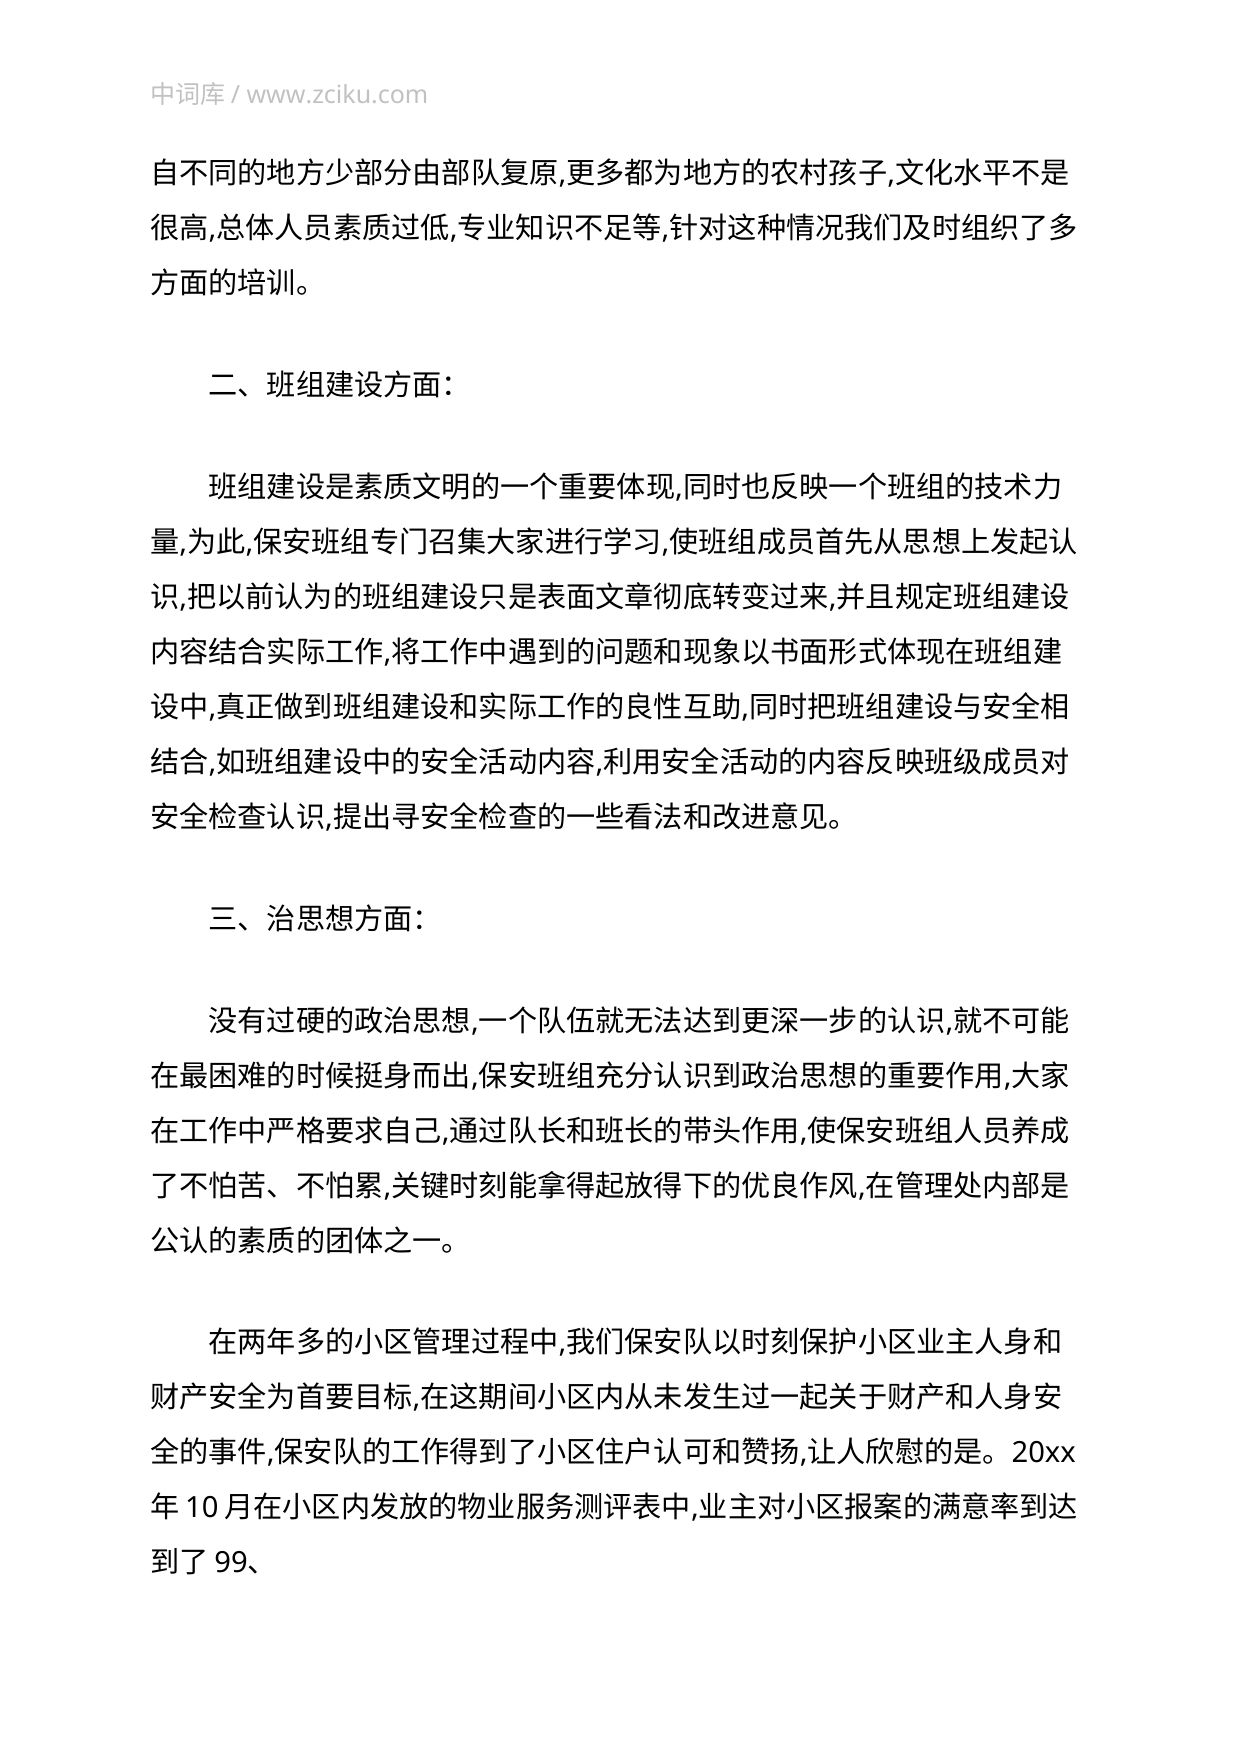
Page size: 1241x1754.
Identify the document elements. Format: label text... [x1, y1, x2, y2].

text 二、班组建设方面： [150, 362, 1090, 404]
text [150, 150, 1090, 302]
text 在两年多的小区管理过程中,我们保安队以时刻保护小区业主人身和财产安全为首要目标,在这期间小区内从未发生过一起关于财产和人身安全的事件,保安队的工作得到了小区住户认可和赞扬,让人欣慰的是。20xx年10月在小区内发放的物业服务测评表中,业主对小区报案的满意率到达到了99、 [150, 1319, 1090, 1581]
text 班组建设是素质文明的一个重要体现,同时也反映一个班组的技术力量,为此,保安班组专门召集大家进行学习,使班组成员首先从思想上发起认识,把以前认为的班组建设只是表面文章彻底转变过来,并且规定班组建设内容结合实际工作,将工作中遇到的问题和现象以书面形式体现在班组建设中,真正做到班组建设和实际工作的良性互助,同时把班组建设与安全相结合,如班组建设中的安全活动内容,利用安全活动的内容反映班级成员对安全检查认识,提出寻安全检查的一些看法和改进意见。 [150, 463, 1090, 836]
text 三、治思想方面： [150, 896, 1090, 938]
text 没有过硬的政治思想,一个队伍就无法达到更深一步的认识,就不可能在最困难的时候挺身而出,保安班组充分认识到政治思想的重要作用,大家在工作中严格要求自己,通过队长和班长的带头作用,使保安班组人员养成了不怕苦、不怕累,关键时刻能拿得起放得下的优良作风,在管理处内部是公认的素质的团体之一。 [150, 997, 1090, 1259]
